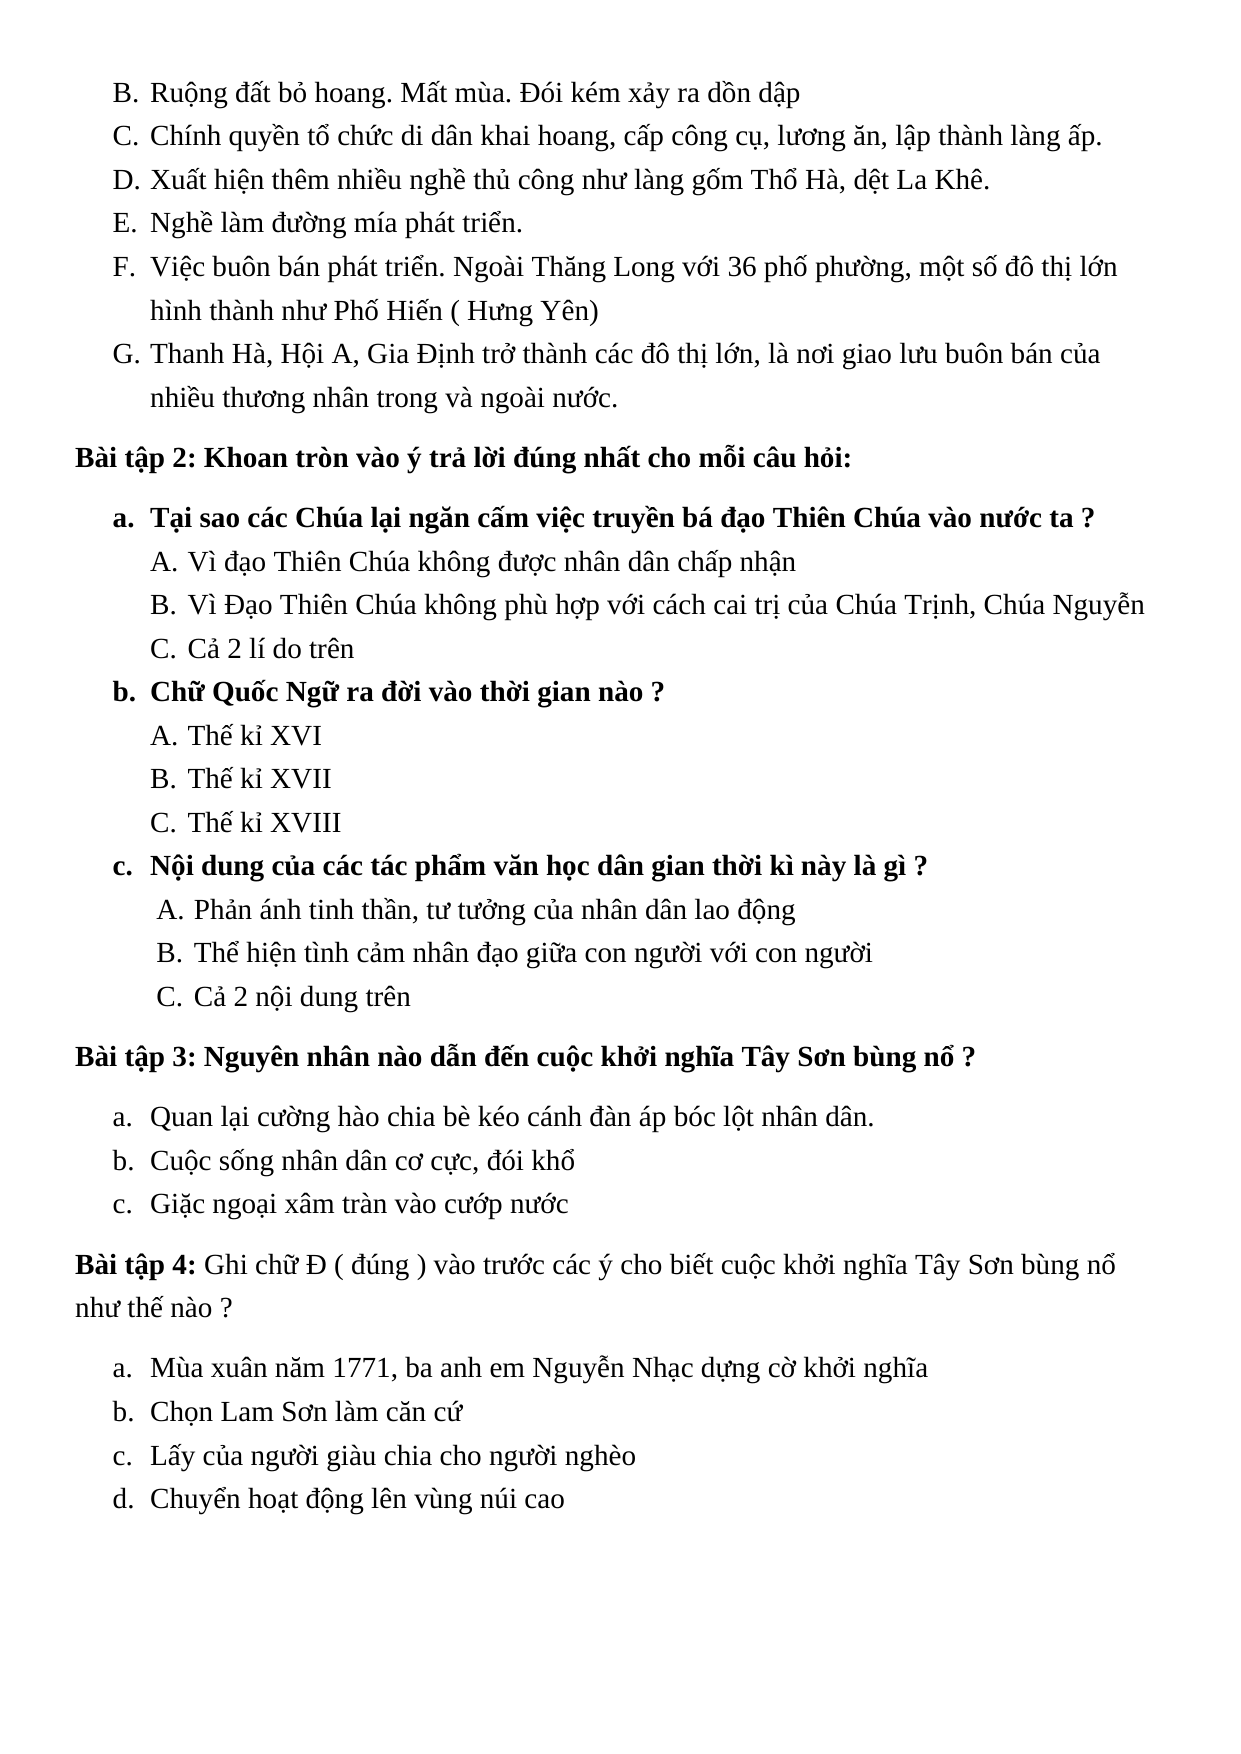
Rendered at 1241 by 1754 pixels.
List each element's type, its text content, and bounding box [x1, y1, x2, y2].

list Nghề làm đường mía phát triển. [112, 206, 1165, 239]
list Vì đạo Thiên Chúa không được nhân dân chấp nhận [150, 544, 1165, 577]
list Cuộc sống nhân dân cơ cực, đói khổ [112, 1143, 1165, 1177]
list Việc buôn bán phát triển. Ngoài Thăng Long với 36 phố phường, một số đô thị lớn hình thành như Phố Hiến ( Hưng Yên) [112, 249, 1165, 326]
list Chính quyền tổ chức di dân khai hoang, cấp công cụ, lương ăn, lập thành làng ấp. [112, 118, 1165, 152]
text Bài tập 4: Ghi chữ Đ ( đúng ) vào trước các ý cho biết cuộc khởi nghĩa Tây Sơn bùng nổ như thế nào ? [75, 1247, 1165, 1324]
list Thế kỉ XVII [150, 761, 1165, 795]
list Giặc ngoại xâm tràn vào cướp nước [112, 1187, 1165, 1220]
list Cả 2 lí do trên [150, 631, 1165, 664]
list Ruộng đất bỏ hoang. Mất mùa. Đói kém xảy ra dồn dập [112, 75, 1165, 108]
list Vì Đạo Thiên Chúa không phù hợp với cách cai trị của Chúa Trịnh, Chúa Nguyễn [150, 587, 1165, 621]
list Xuất hiện thêm nhiều nghề thủ công như làng gốm Thổ Hà, dệt La Khê. [112, 162, 1165, 196]
list Lấy của người giàu chia cho người nghèo [112, 1438, 1165, 1471]
list Chuyển hoạt động lên vùng núi cao [112, 1481, 1165, 1515]
list Thế kỉ XVIII [150, 805, 1165, 838]
list Thể hiện tình cảm nhân đạo giữa con người với con người [156, 936, 1165, 969]
list Chọn Lam Sơn làm căn cứ [112, 1394, 1165, 1428]
list Phản ánh tinh thần, tư tưởng của nhân dân lao động [156, 892, 1165, 926]
list Chữ Quốc Ngữ ra đời vào thời gian nào ? [112, 674, 1165, 708]
list Quan lại cường hào chia bè kéo cánh đàn áp bóc lột nhân dân. [112, 1099, 1165, 1133]
text Bài tập 3: Nguyên nhân nào dẫn đến cuộc khởi nghĩa Tây Sơn bùng nổ ? [75, 1039, 1165, 1073]
list Tại sao các Chúa lại ngăn cấm việc truyền bá đạo Thiên Chúa vào nước ta ? [112, 500, 1165, 534]
list Thế kỉ XVI [150, 718, 1165, 751]
text Bài tập 2: Khoan tròn vào ý trả lời đúng nhất cho mỗi câu hỏi: [75, 440, 1165, 473]
list Nội dung của các tác phẩm văn học dân gian thời kì này là gì ? [112, 848, 1165, 882]
list Thanh Hà, Hội A, Gia Định trở thành các đô thị lớn, là nơi giao lưu buôn bán của nhiều thương nhân trong và ngoài nước. [112, 336, 1165, 413]
list Cả 2 nội dung trên [156, 979, 1165, 1013]
list Mùa xuân năm 1771, ba anh em Nguyễn Nhạc dựng cờ khởi nghĩa [112, 1351, 1165, 1384]
